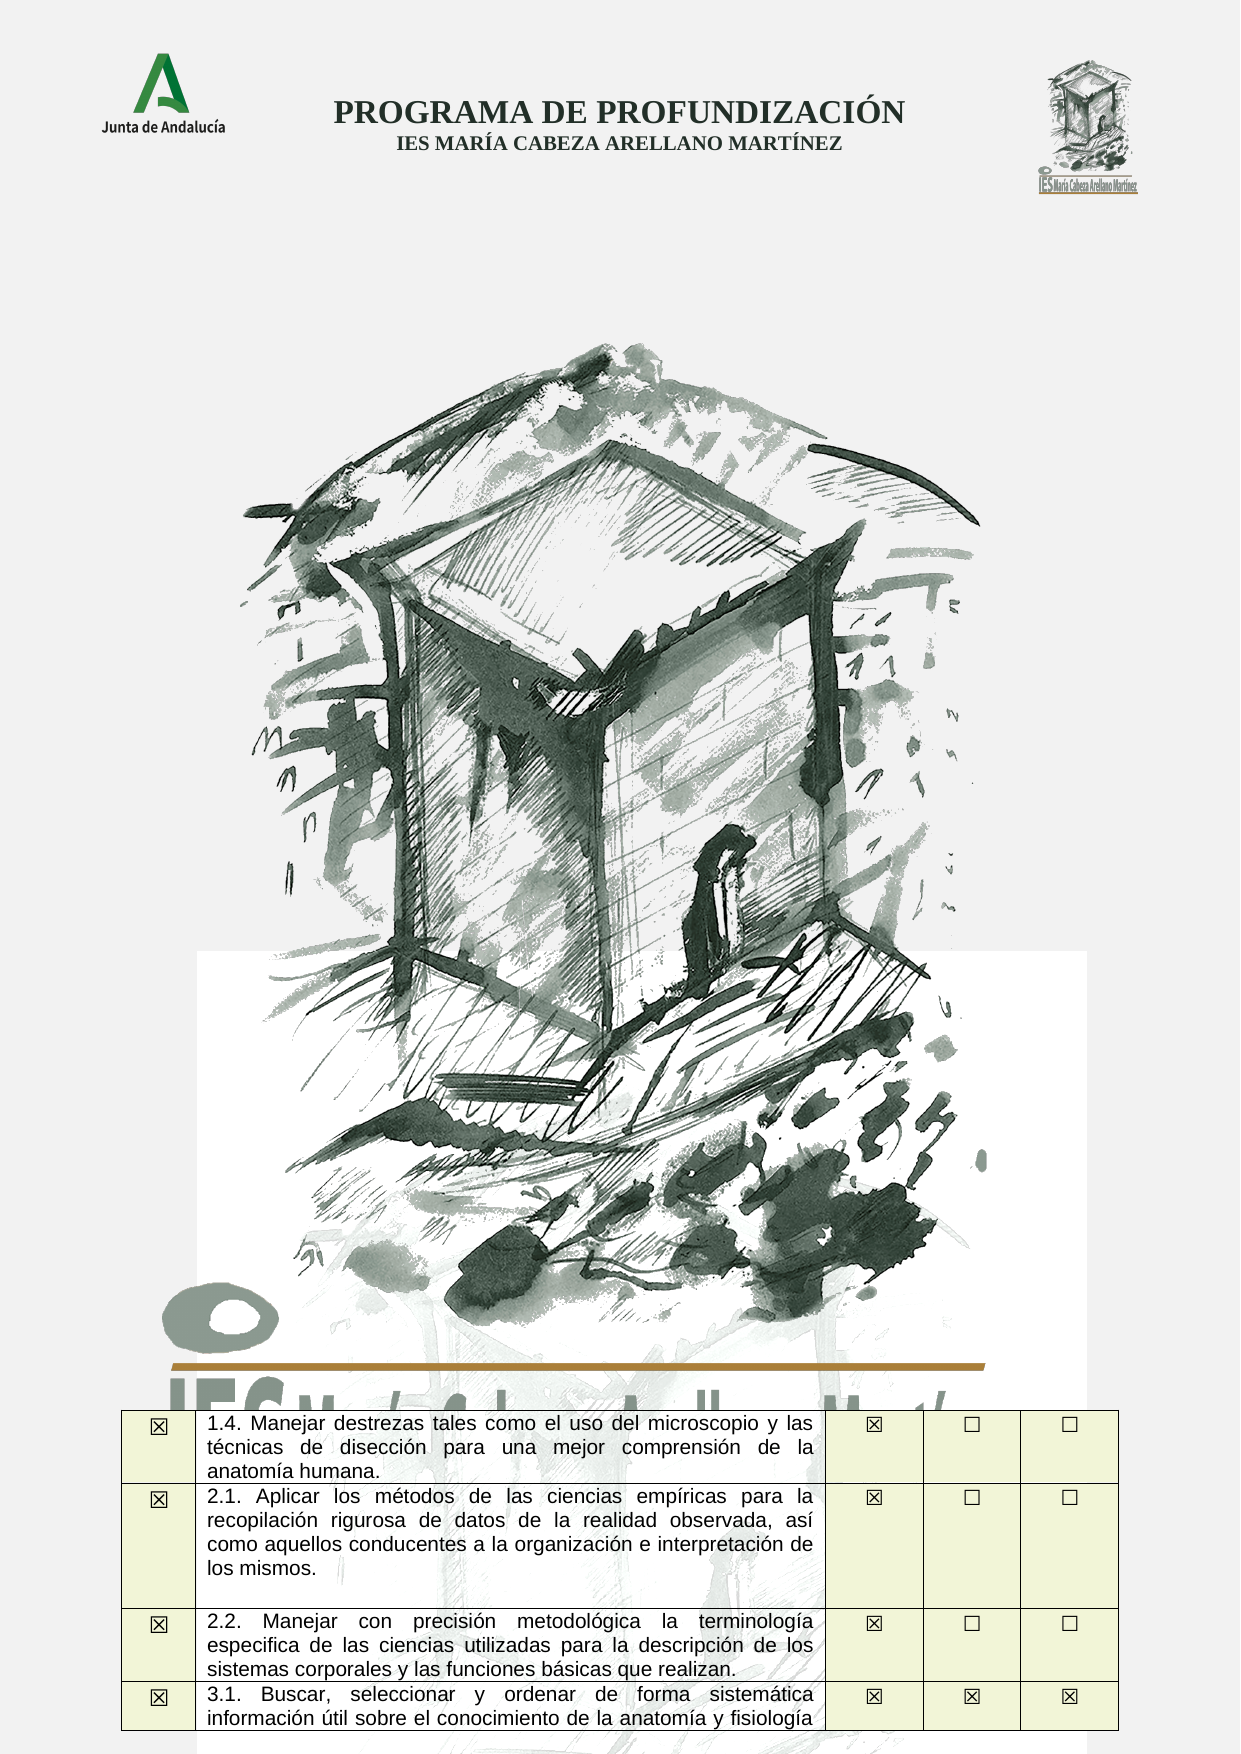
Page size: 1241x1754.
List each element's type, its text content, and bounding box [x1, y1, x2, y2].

table_cell 3.1. Buscar, seleccionar y ordenar de forma sistemática información útil sobre el conocimiento de la anatomía y fisiología humana, identificando fuentes fiables, y realizando un análisis crítico y aplicado a situaciones específicas. [196, 1682, 825, 1730]
picture [132, 44, 1146, 1410]
table_cell 1.4. Manejar destrezas tales como el uso del microscopio y las técnicas de disección para una mejor comprensión de la anatomía humana. [196, 1411, 825, 1482]
table_cell 2.2. Manejar con precisión metodológica la terminología especifica de las ciencias utilizadas para la descripción de los sistemas corporales y las funciones básicas que realizan. [196, 1609, 825, 1681]
picture [91, 47, 236, 139]
table_cell 2.1. Aplicar los métodos de las ciencias empíricas para la recopilación rigurosa de datos de la realidad observada, así como aquellos conducentes a la organización e interpretación de los mismos. [196, 1484, 825, 1608]
